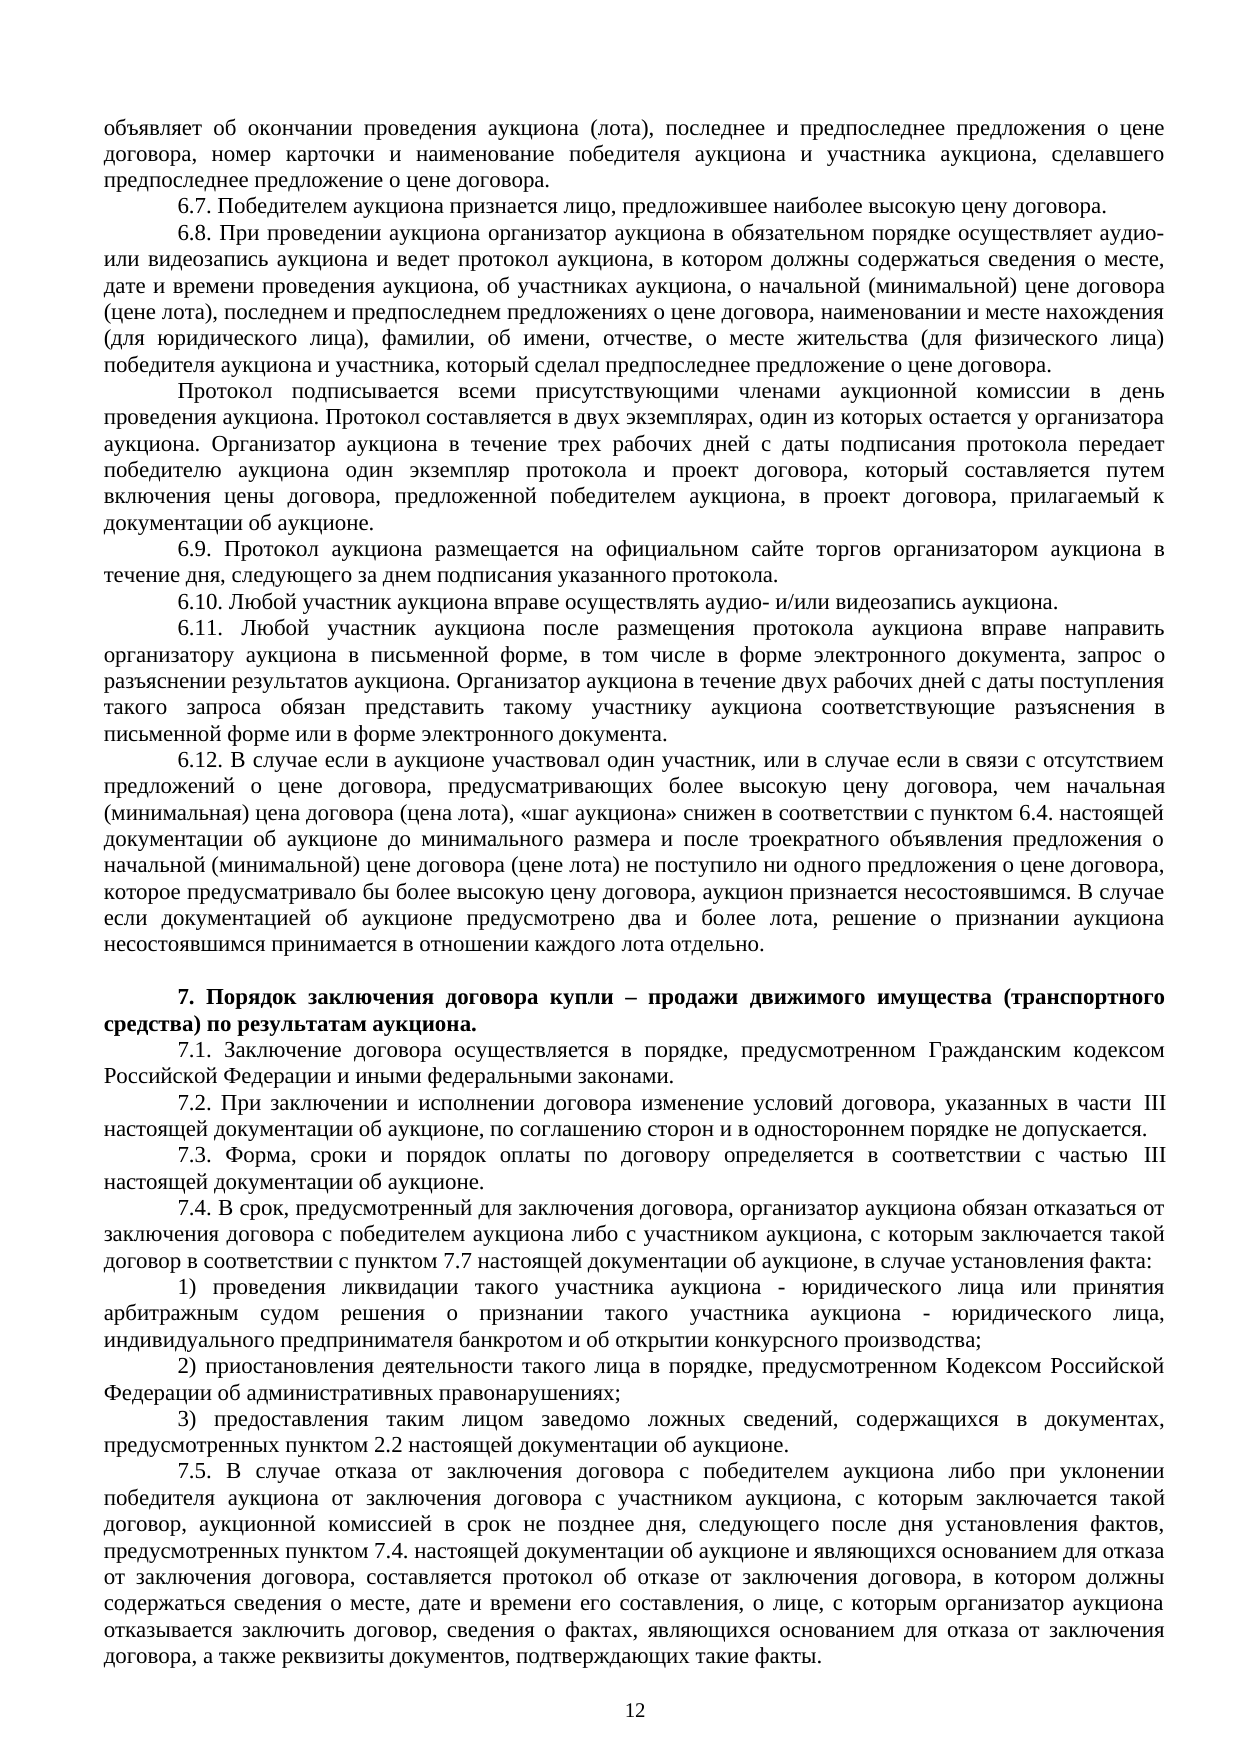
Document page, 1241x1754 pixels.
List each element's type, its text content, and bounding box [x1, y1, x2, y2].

text 6.9. Протокол аукциона размещается на официальном сайте торгов организатором аукциона в течение дня, следующего за днем подписания указанного протокола. [103, 535, 1166, 588]
text 6.11. Любой участник аукциона после размещения протокола аукциона вправе направить организатору аукциона в письменной форме, в том числе в форме электронного документа, запрос о разъяснении результатов аукциона. Организатор аукциона в течение двух рабочих дней с даты поступления такого запроса обязан представить такому участнику аукциона соответствующие разъяснения в письменной форме или в форме электронного документа. [103, 614, 1166, 746]
text 7. Порядок заключения договора купли – продажи движимого имущества (транспортного средства) по результатам аукциона. [103, 983, 1166, 1036]
text Протокол подписывается всеми присутствующими членами аукционной комиссии в день проведения аукциона. Протокол составляется в двух экземплярах, один из которых остается у организатора аукциона. Организатор аукциона в течение трех рабочих дней с даты подписания протокола передает победителю аукциона один экземпляр протокола и проект договора, который составляется путем включения цены договора, предложенной победителем аукциона, в проект договора, прилагаемый к документации об аукционе. [103, 377, 1166, 535]
text 6.10. Любой участник аукциона вправе осуществлять аудио- и/или видеозапись аукциона. [103, 588, 1166, 614]
text 7.1. Заключение договора осуществляется в порядке, предусмотренном Гражданским кодексом Российской Федерации и иными федеральными законами. [103, 1036, 1166, 1089]
text 6.12. В случае если в аукционе участвовал один участник, или в случае если в связи с отсутствием предложений о цене договора, предусматривающих более высокую цену договора, чем начальная (минимальная) цена договора (цена лота), «шаг аукциона» снижен в соответствии с пунктом 6.4. настоящей документации об аукционе до минимального размера и после троекратного объявления предложения о начальной (минимальной) цене договора (цене лота) не поступило ни одного предложения о цене договора, которое предусматривало бы более высокую цену договора, аукцион признается несостоявшимся. В случае если документацией об аукционе предусмотрено два и более лота, решение о признании аукциона несостоявшимся принимается в отношении каждого лота отдельно. [103, 746, 1166, 957]
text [103, 113, 1166, 193]
text 7.2. При заключении и исполнении договора изменение условий договора, указанных в части III настоящей документации об аукционе, по соглашению сторон и в одностороннем порядке не допускается. [103, 1089, 1166, 1141]
text 3) предоставления таким лицом заведомо ложных сведений, содержащихся в документах, предусмотренных пунктом 2.2 настоящей документации об аукционе. [103, 1405, 1166, 1458]
text 6.8. При проведении аукциона организатор аукциона в обязательном порядке осуществляет аудио- или видеозапись аукциона и ведет протокол аукциона, в котором должны содержаться сведения о месте, дате и времени проведения аукциона, об участниках аукциона, о начальной (минимальной) цене договора (цене лота), последнем и предпоследнем предложениях о цене договора, наименовании и месте нахождения (для юридического лица), фамилии, об имени, отчестве, о месте жительства (для физического лица) победителя аукциона и участника, который сделал предпоследнее предложение о цене договора. [103, 219, 1166, 377]
text 7.3. Форма, сроки и порядок оплаты по договору определяется в соответствии с частью III настоящей документации об аукционе. [103, 1141, 1166, 1194]
text 6.7. Победителем аукциона признается лицо, предложившее наиболее высокую цену договора. [103, 193, 1166, 219]
text 7.4. В срок, предусмотренный для заключения договора, организатор аукциона обязан отказаться от заключения договора с победителем аукциона либо с участником аукциона, с которым заключается такой договор в соответствии с пунктом 7.7 настоящей документации об аукционе, в случае установления факта: [103, 1194, 1166, 1273]
text 7.5. В случае отказа от заключения договора с победителем аукциона либо при уклонении победителя аукциона от заключения договора с участником аукциона, с которым заключается такой договор, аукционной комиссией в срок не позднее дня, следующего после дня установления фактов, предусмотренных пунктом 7.4. настоящей документации об аукционе и являющихся основанием для отказа от заключения договора, составляется протокол об отказе от заключения договора, в котором должны содержаться сведения о месте, дате и времени его составления, о лице, с которым организатор аукциона отказывается заключить договор, сведения о фактах, являющихся основанием для отказа от заключения договора, а также реквизиты документов, подтверждающих такие факты. [103, 1458, 1166, 1668]
text 2) приостановления деятельности такого лица в порядке, предусмотренном Кодексом Российской Федерации об административных правонарушениях; [103, 1352, 1166, 1405]
text 1) проведения ликвидации такого участника аукциона - юридического лица или принятия арбитражным судом решения о признании такого участника аукциона - юридического лица, индивидуального предпринимателя банкротом и об открытии конкурсного производства; [103, 1273, 1166, 1352]
